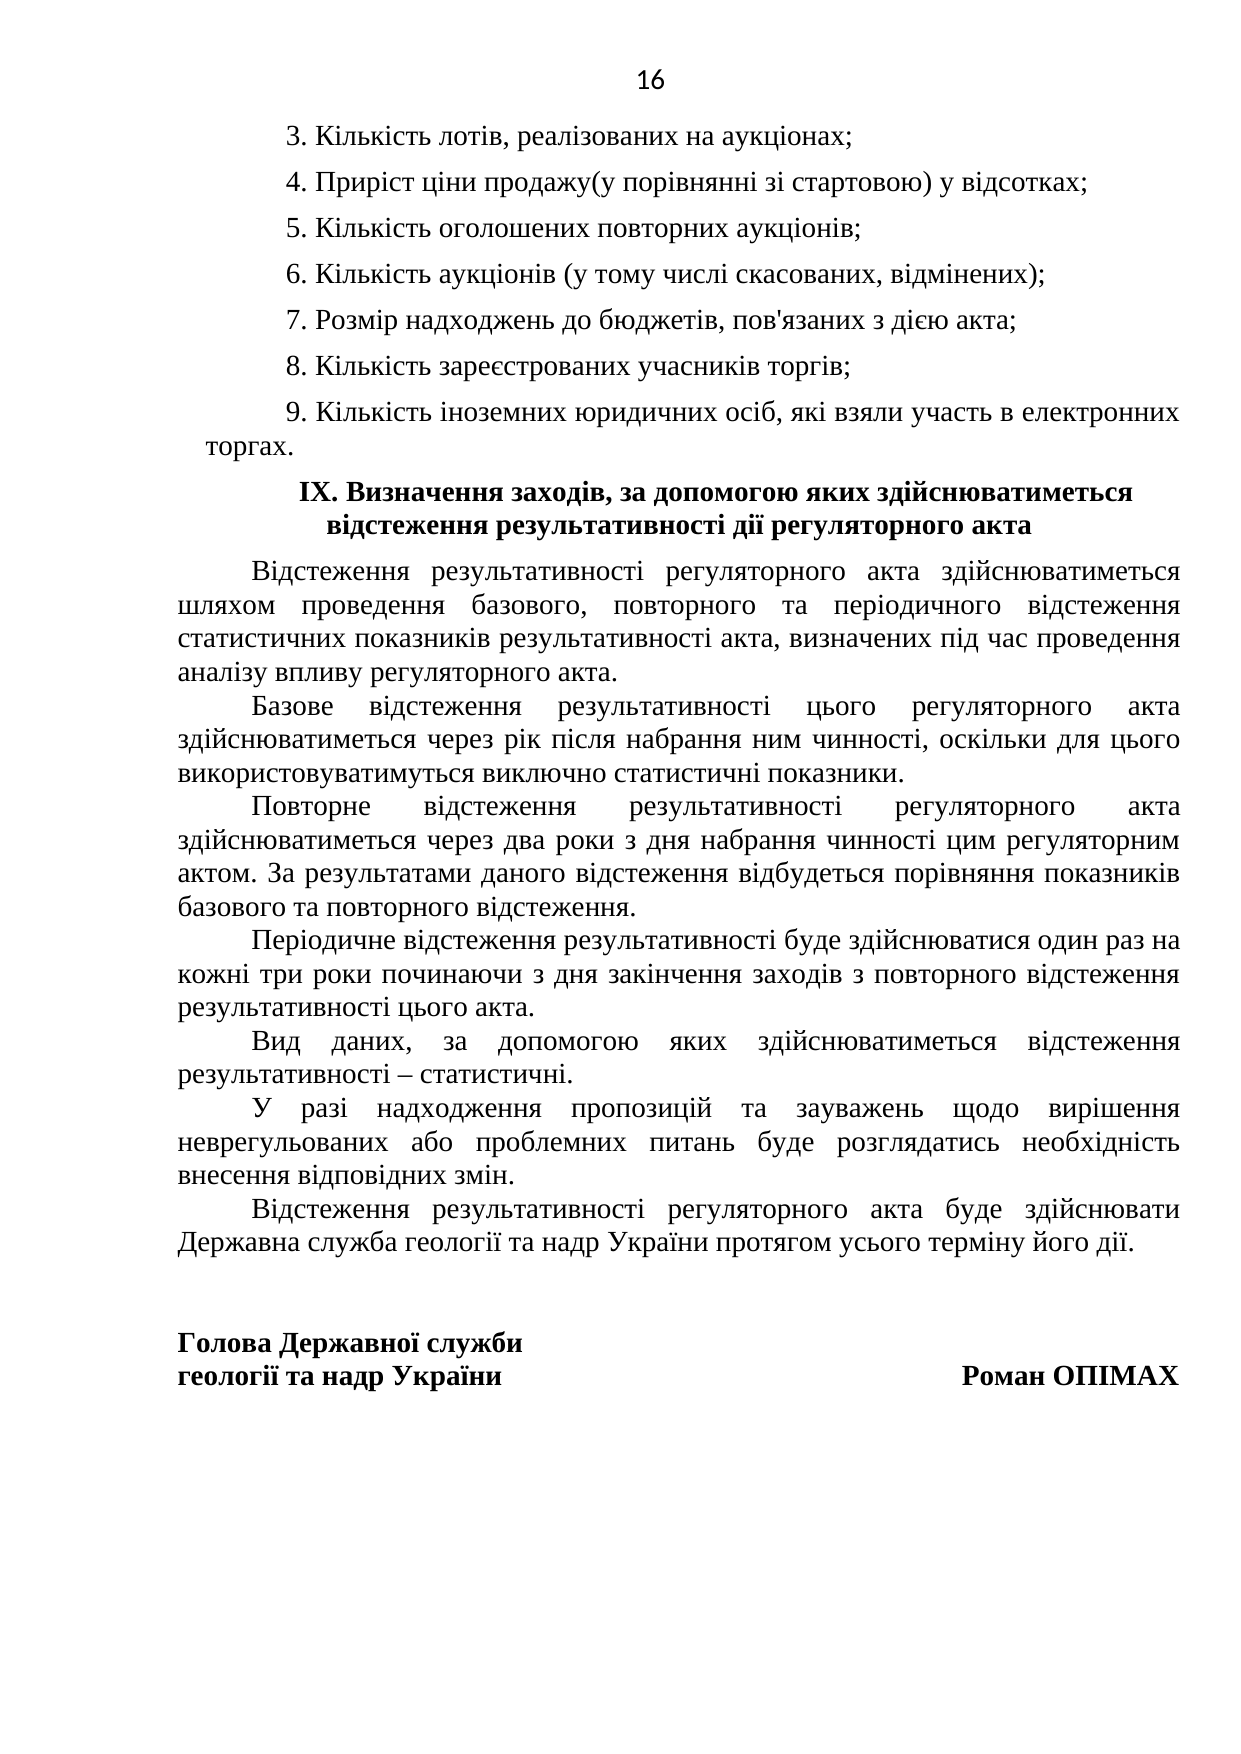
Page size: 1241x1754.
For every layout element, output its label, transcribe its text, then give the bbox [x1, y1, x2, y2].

text 3. Кількість лотів, реалізованих на аукціонах; [205, 118, 1181, 152]
text Періодичне відстеження результативності буде здійснюватися один раз на кожні три роки починаючи з дня закінчення заходів з повторного відстеження результативності цього акта. [177, 922, 1181, 1023]
text Вид даних, за допомогою яких здійснюватиметься відстеження результативності – статистичні. [177, 1023, 1181, 1090]
text 8. Кількість зареєстрованих учасників торгів; [205, 348, 1181, 382]
text 9. Кількість іноземних юридичних осіб, які взяли участь в електронних торгах. [205, 394, 1181, 461]
text У разі надходження пропозицій та зауважень щодо вирішення неврегульованих або проблемних питань буде розглядатись необхідність внесення відповідних змін. [177, 1090, 1181, 1191]
text Голова Державної служби [177, 1325, 1181, 1358]
text 7. Розмір надходжень до бюджетів, пов'язаних з дією акта; [205, 302, 1181, 336]
text Повторне відстеження результативності регуляторного акта здійснюватиметься через два роки з дня набрання чинності цим регуляторним актом. За результатами даного відстеження відбудеться порівняння показників базового та повторного відстеження. [177, 788, 1181, 922]
text 6. Кількість аукціонів (у тому числі скасованих, відмінених); [205, 256, 1181, 290]
text Відстеження результативності регуляторного акта буде здійснювати Державна служба геології та надр України протягом усього терміну його дії. [177, 1191, 1181, 1258]
text геології та надр України Роман ОПІМАХ [177, 1358, 1181, 1392]
text 5. Кількість оголошених повторних аукціонів; [205, 210, 1181, 244]
text 4. Приріст ціни продажу(у порівнянні зі стартовою) у відсотках; [205, 164, 1181, 198]
text IX. Визначення заходів, за допомогою яких здійснюватиметься відстеження результативності дії регуляторного акта [177, 474, 1181, 541]
text Базове відстеження результативності цього регуляторного акта здійснюватиметься через рік після набрання ним чинності, оскільки для цього використовуватимуться виключно статистичні показники. [177, 688, 1181, 788]
text Відстеження результативності регуляторного акта здійснюватиметься шляхом проведення базового, повторного та періодичного відстеження статистичних показників результативності акта, визначених під час проведення аналізу впливу регуляторного акта. [177, 553, 1181, 688]
